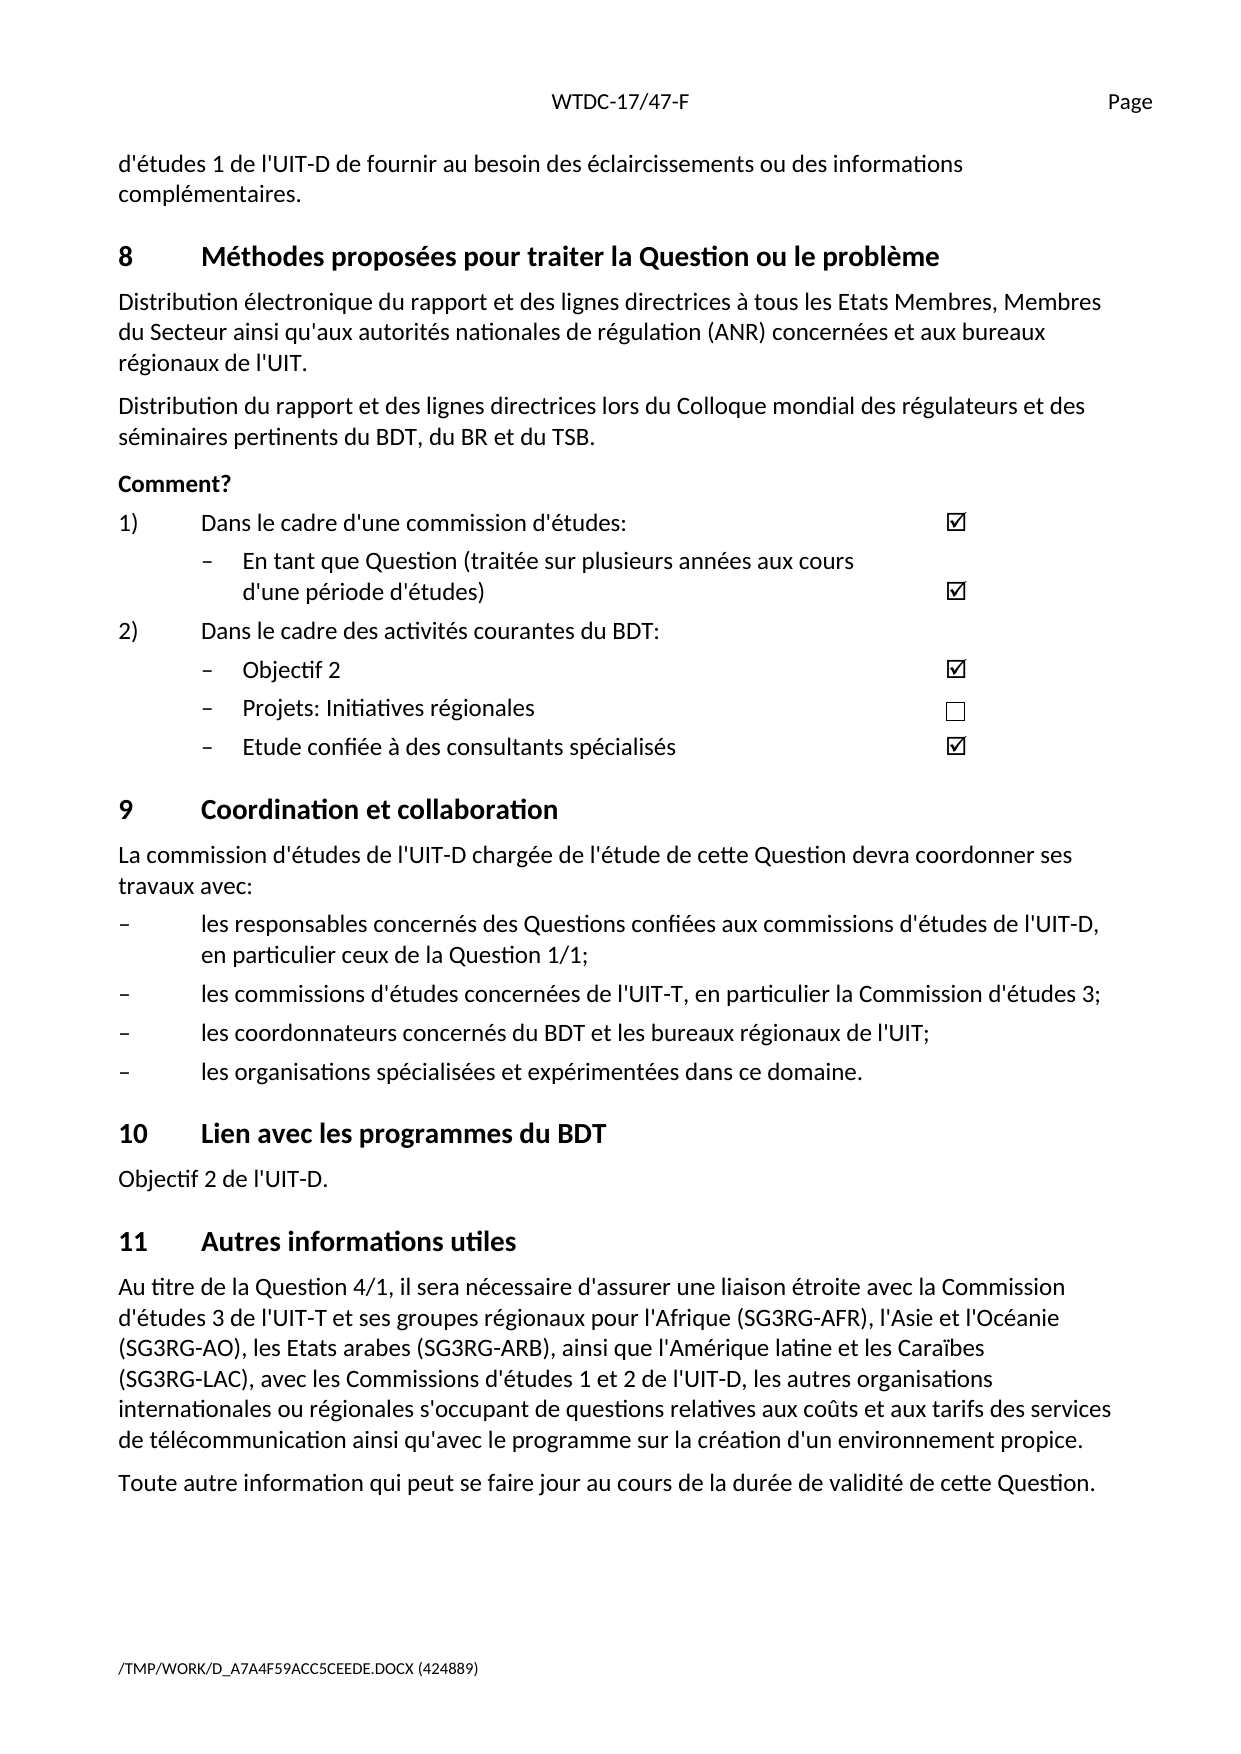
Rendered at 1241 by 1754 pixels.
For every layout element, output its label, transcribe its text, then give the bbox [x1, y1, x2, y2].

text – les organisations spécialisées et expérimentées dans ce domaine. [118, 1056, 1122, 1086]
subtitle 10 Lien avec les programmes du BDT [118, 1115, 1122, 1151]
subtitle 9 Coordination et collaboration [118, 791, 1122, 827]
text Distribution électronique du rapport et des lignes directrices à tous les Etats Membres, Membres du Secteur ainsi qu'aux autorités nationales de régulation (ANR) concernées et aux bureaux régionaux de l'UIT. [118, 286, 1122, 378]
text Au titre de la Question 4/1, il sera nécessaire d'assurer une liaison étroite avec la Commission d'études 3 de l'UIT-T et ses groupes régionaux pour l'Afrique (SG3RG-AFR), l'Asie et l'Océanie (SG3RG-AO), les Etats arabes (SG3RG-ARB), ainsi que l'Amérique latine et les Caraïbes (SG3RG-LAC), avec les Commissions d'études 1 et 2 de l'UIT-D, les autres organisations internationales ou régionales s'occupant de questions relatives aux coûts et aux tarifs des services de télécommunication ainsi qu'avec le programme sur la création d'un environnement propice. [118, 1271, 1122, 1454]
text 1) Dans le cadre d'une commission d'études: [118, 507, 1122, 537]
text Distribution du rapport et des lignes directrices lors du Colloque mondial des régulateurs et des séminaires pertinents du BDT, du BR et du TSB. [118, 390, 1122, 451]
text 2) Dans le cadre des activités courantes du BDT: [118, 615, 1122, 645]
text Objectif 2 de l'UIT-D. [118, 1163, 1122, 1194]
text – les commissions d'études concernées de l'UIT-T, en particulier la Commission d'études 3; [118, 978, 1122, 1008]
text La commission d'études de l'UIT-D chargée de l'étude de cette Question devra coordonner ses travaux avec: [118, 839, 1122, 900]
subtitle 8 Méthodes proposées pour traiter la Question ou le problème [118, 238, 1122, 273]
text – les responsables concernés des Questions confiées aux commissions d'études de l'UIT-D, en particulier ceux de la Question 1/1; [118, 909, 1122, 970]
subtitle 11 Autres informations utiles [118, 1223, 1122, 1259]
text – Objectif 2 [201, 654, 1122, 684]
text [118, 148, 1122, 209]
subtitle Comment? [118, 468, 1122, 498]
text Toute autre information qui peut se faire jour au cours de la durée de validité de cette Question. [118, 1467, 1122, 1497]
text – En tant que Question (traitée sur plusieurs années aux cours d'une période d'études) [201, 546, 1122, 607]
text – les coordonnateurs concernés du BDT et les bureaux régionaux de l'UIT; [118, 1017, 1122, 1047]
text – Etude confiée à des consultants spécialisés [201, 731, 1122, 762]
text – Projets: Initiatives régionales [201, 693, 1122, 723]
